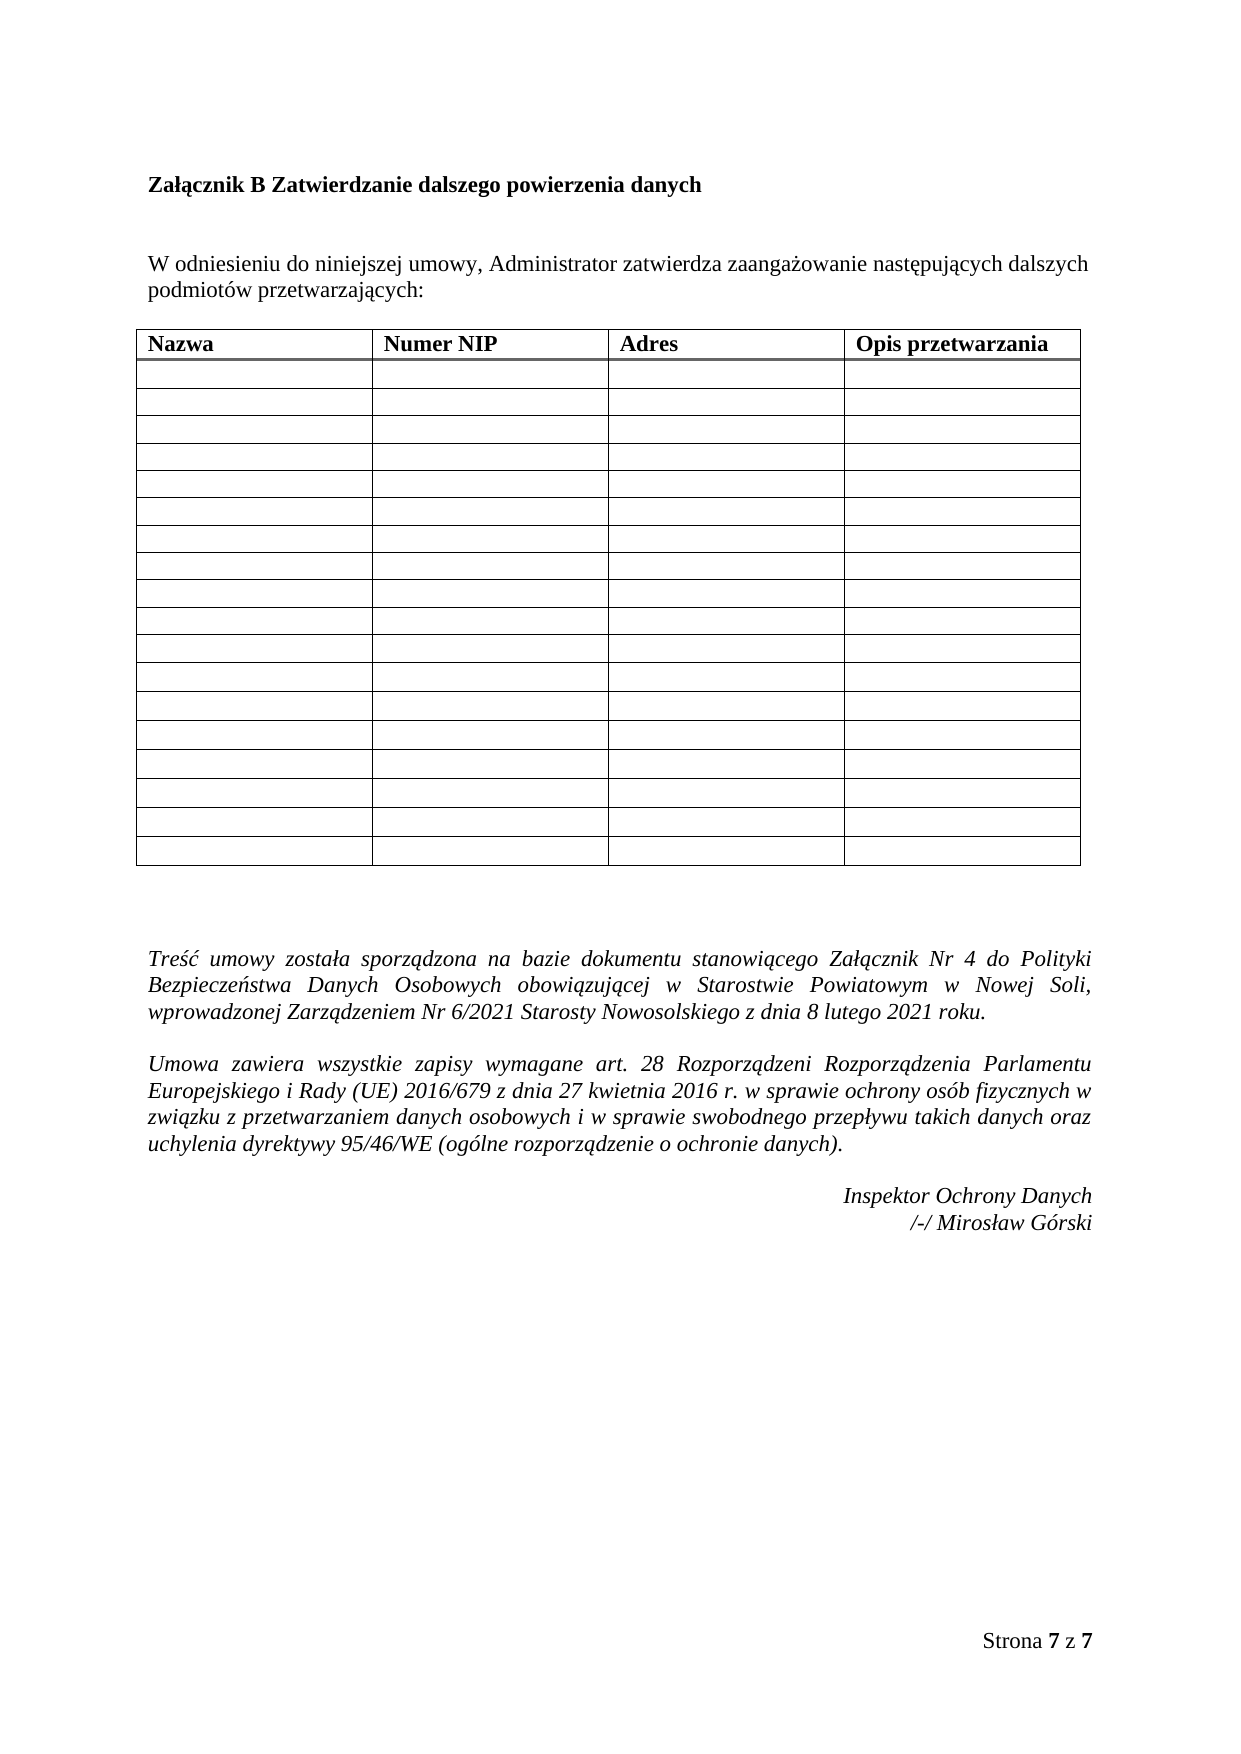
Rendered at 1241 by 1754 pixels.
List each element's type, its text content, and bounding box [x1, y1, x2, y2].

table_cell [609, 580, 844, 607]
table_cell [373, 663, 608, 691]
table_cell [609, 837, 844, 865]
table_cell [845, 779, 1080, 807]
table_cell [137, 635, 372, 662]
table_cell [137, 526, 372, 552]
table_cell [137, 580, 372, 607]
table_cell [845, 444, 1080, 470]
table_cell [609, 361, 844, 388]
table_cell [373, 361, 608, 388]
text Załącznik B Zatwierdzanie dalszego powierzenia danych [148, 171, 1092, 197]
text W odniesieniu do niniejszej umowy, Administrator zatwierdza zaangażowanie następujących dalszych podmiotów przetwarzających: [148, 250, 1092, 303]
table_cell [137, 389, 372, 415]
table_cell [373, 692, 608, 720]
table_cell [609, 553, 844, 579]
table_cell [845, 692, 1080, 720]
table_cell [137, 498, 372, 524]
table_cell [845, 608, 1080, 634]
table_cell [373, 808, 608, 836]
table_cell [609, 389, 844, 415]
table_cell [137, 750, 372, 778]
table_cell [845, 580, 1080, 607]
table_cell [845, 498, 1080, 524]
table_cell [609, 750, 844, 778]
table_cell [609, 416, 844, 442]
table_cell [373, 750, 608, 778]
table_cell [609, 692, 844, 720]
table_cell [137, 361, 372, 388]
table_cell [137, 444, 372, 470]
table_cell [373, 416, 608, 442]
table_cell [609, 444, 844, 470]
text /-/ Mirosław Górski [148, 1209, 1092, 1235]
table_cell [845, 553, 1080, 579]
table_cell [137, 779, 372, 807]
table_cell [373, 444, 608, 470]
table_cell [137, 416, 372, 442]
table_header Opis przetwarzania [845, 330, 1080, 358]
table_cell [845, 663, 1080, 691]
table_cell [137, 837, 372, 865]
table_cell [845, 471, 1080, 497]
table_cell [373, 389, 608, 415]
table_cell [373, 779, 608, 807]
table_cell [609, 779, 844, 807]
table_cell [845, 837, 1080, 865]
table_cell [609, 721, 844, 749]
table_cell [373, 471, 608, 497]
table_cell [137, 808, 372, 836]
table_cell [845, 808, 1080, 836]
table_cell [845, 635, 1080, 662]
table_cell [137, 553, 372, 579]
table_cell [137, 608, 372, 634]
table_cell [609, 608, 844, 634]
table_cell [373, 526, 608, 552]
text Inspektor Ochrony Danych [148, 1182, 1092, 1209]
table_cell [373, 721, 608, 749]
table_cell [609, 498, 844, 524]
text Umowa zawiera wszystkie zapisy wymagane art. 28 Rozporządzeni Rozporządzenia Parlamentu Europejskiego i Rady (UE) 2016/679 z dnia 27 kwietnia 2016 r. w sprawie ochrony osób fizycznych w związku z przetwarzaniem danych osobowych i w sprawie swobodnego przepływu takich danych oraz uchylenia dyrektywy 95/46/WE (ogólne rozporządzenie o ochronie danych). [148, 1051, 1092, 1156]
table_cell [373, 608, 608, 634]
table_cell [373, 553, 608, 579]
table_cell [609, 663, 844, 691]
table_cell [845, 361, 1080, 388]
table_cell [137, 471, 372, 497]
table_cell [845, 750, 1080, 778]
table_cell [137, 692, 372, 720]
table_header Numer NIP [373, 330, 608, 358]
table_cell [609, 471, 844, 497]
text Treść umowy została sporządzona na bazie dokumentu stanowiącego Załącznik Nr 4 do Polityki Bezpieczeństwa Danych Osobowych obowiązującej w Starostwie Powiatowym w Nowej Soli, wprowadzonej Zarządzeniem Nr 6/2021 Starosty Nowosolskiego z dnia 8 lutego 2021 roku. [148, 945, 1092, 1024]
table_cell [609, 808, 844, 836]
table_cell [373, 635, 608, 662]
table_header Adres [609, 330, 844, 358]
table_cell [137, 663, 372, 691]
table_cell [845, 389, 1080, 415]
table_cell [845, 416, 1080, 442]
table_cell [373, 498, 608, 524]
table_cell [845, 721, 1080, 749]
table_cell [373, 837, 608, 865]
table_cell [373, 580, 608, 607]
table_cell [137, 721, 372, 749]
table_header Nazwa [137, 330, 372, 358]
table_cell [845, 526, 1080, 552]
table_cell [609, 635, 844, 662]
table_cell [609, 526, 844, 552]
